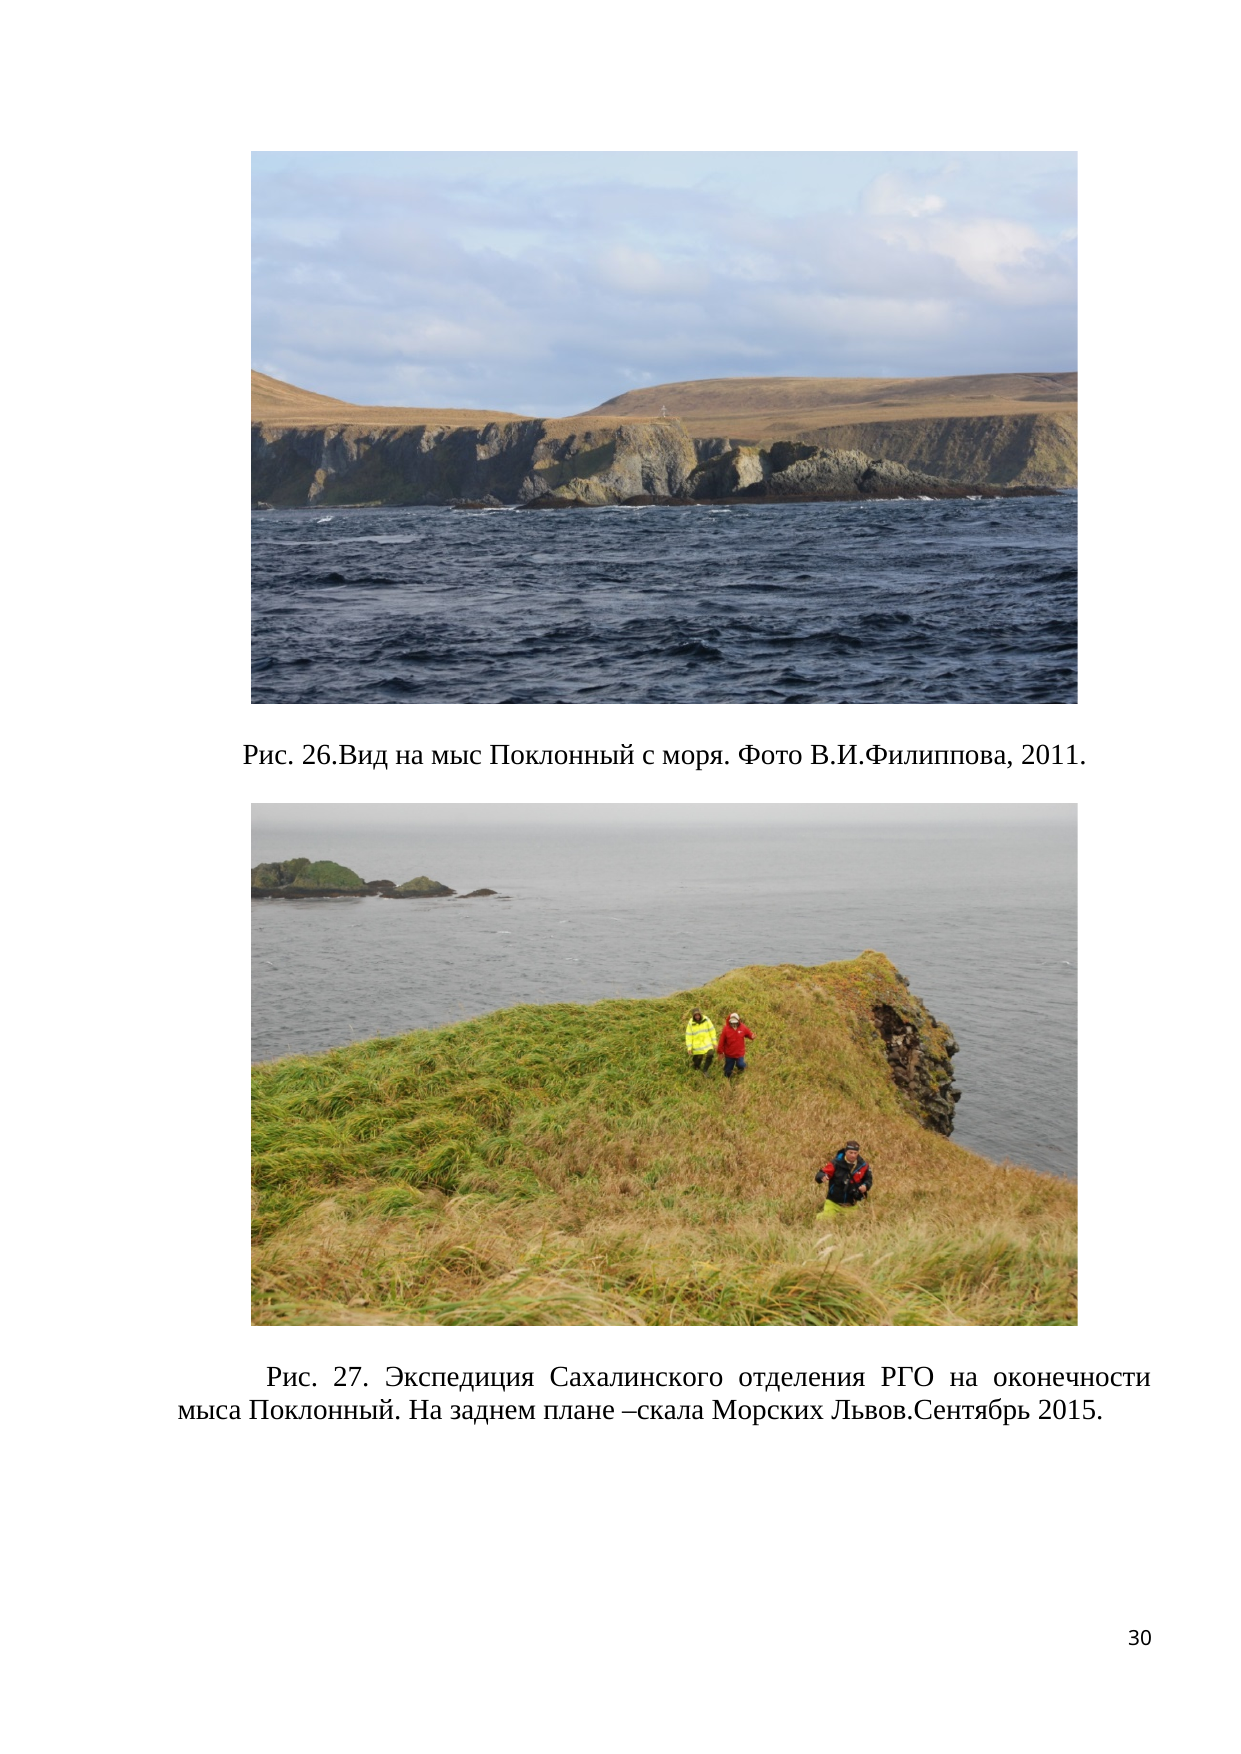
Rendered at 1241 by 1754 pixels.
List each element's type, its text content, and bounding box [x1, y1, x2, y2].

text Рис. 26.Вид на мыс Поклонный с моря. Фото В.И.Филиппова, 2011. [177, 737, 1152, 770]
picture [251, 151, 1078, 704]
text Рис. 27. Экспедиция Сахалинского отделения РГО на оконечности мыса Поклонный. На заднем плане –скала Морских Львов.Сентябрь 2015. [177, 1359, 1152, 1426]
picture [251, 803, 1078, 1326]
